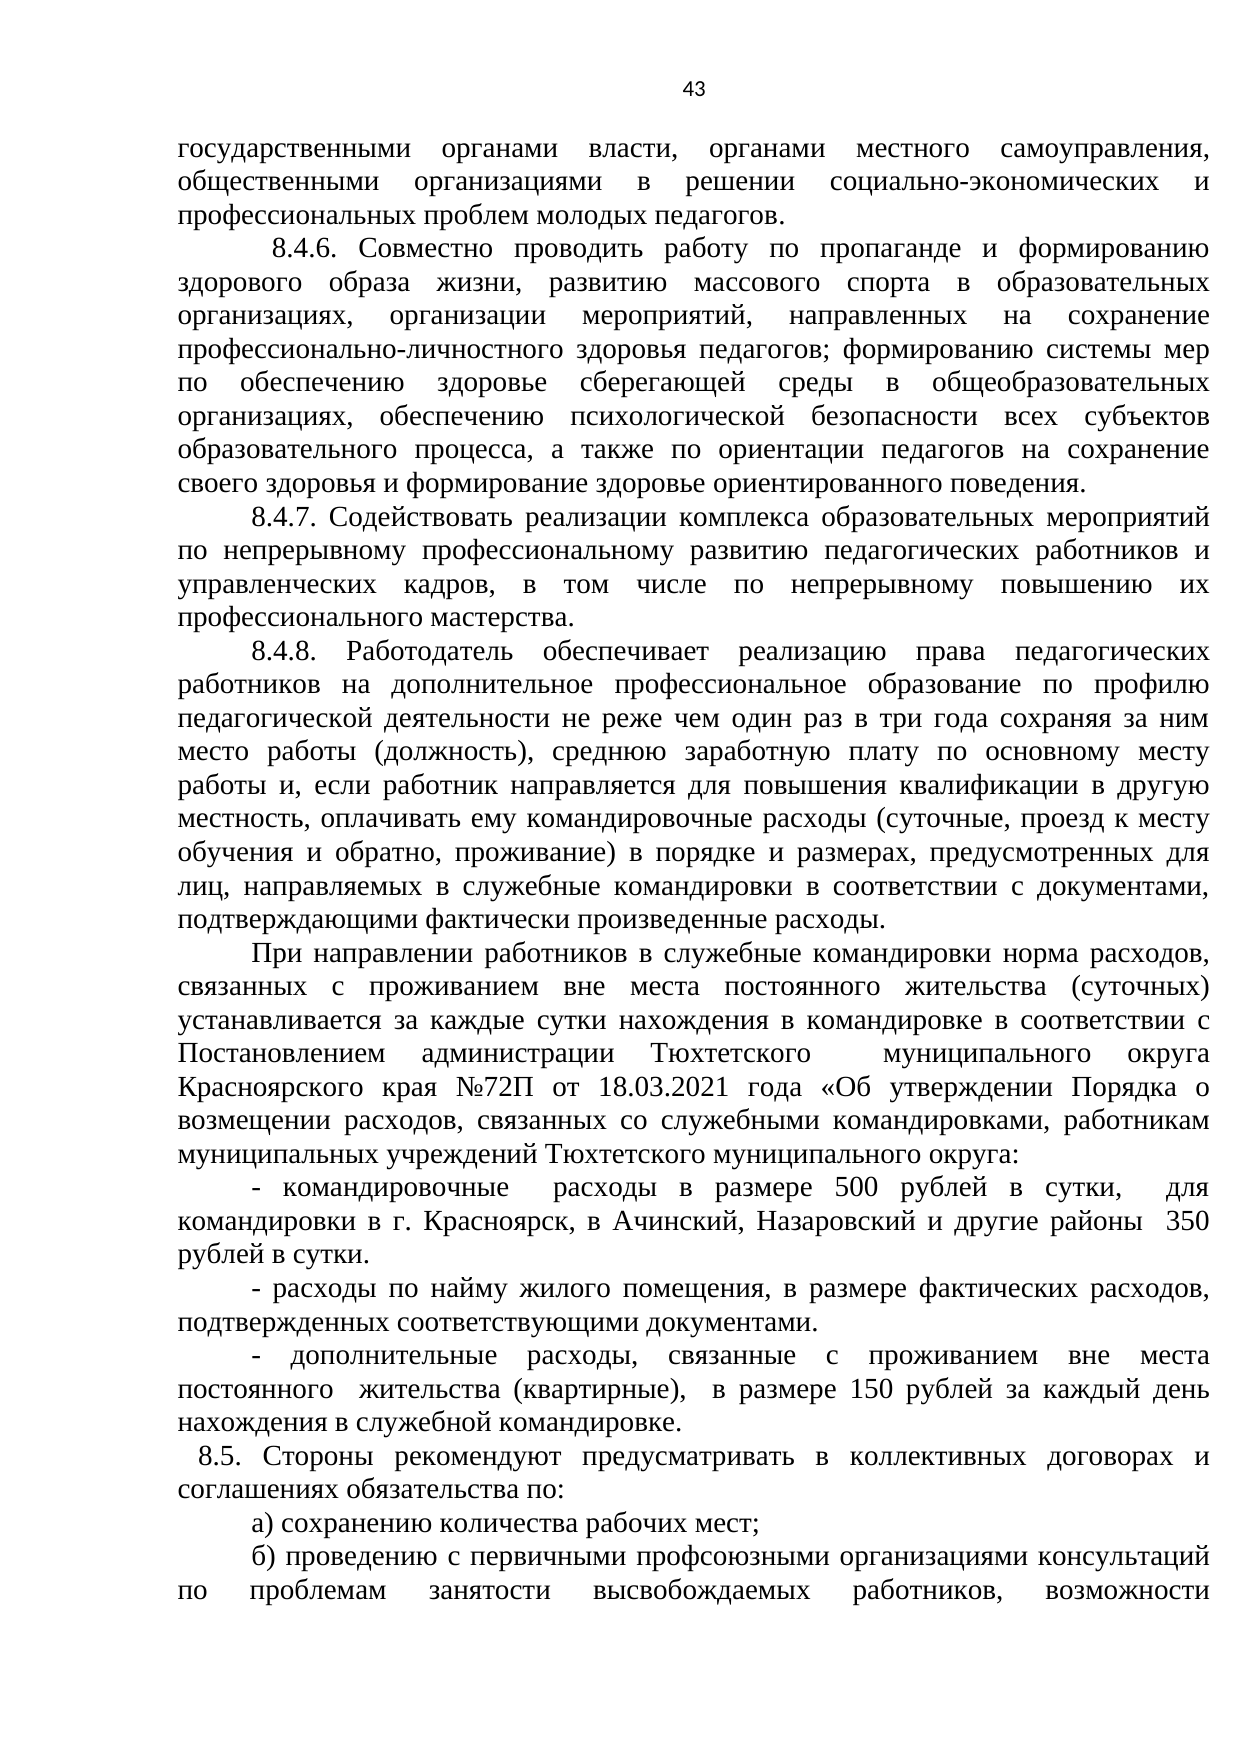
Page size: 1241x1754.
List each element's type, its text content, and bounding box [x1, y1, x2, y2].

text При направлении работников в служебные командировки норма расходов, связанных с проживанием вне места постоянного жительства (суточных) устанавливается за каждые сутки нахождения в командировке в соответствии с Постановлением администрации Тюхтетского муниципального округа Красноярского края №72П от 18.03.2021 года «Об утверждении Порядка о возмещении расходов, связанных со служебными командировками, работникам муниципальных учреждений Тюхтетского муниципального округа: [177, 935, 1211, 1169]
text 8.4.8. Работодатель обеспечивает реализацию права педагогических работников на дополнительное профессиональное образование по профилю педагогической деятельности не реже чем один раз в три года сохраняя за ним место работы (должность), среднюю заработную плату по основному месту работы и, если работник направляется для повышения квалификации в другую местность, оплачивать ему командировочные расходы (суточные, проезд к месту обучения и обратно, проживание) в порядке и размерах, предусмотренных для лиц, направляемых в служебные командировки в соответствии с документами, подтверждающими фактически произведенные расходы. [177, 633, 1211, 935]
text 8.4.7. Содействовать реализации комплекса образовательных мероприятий по непрерывному профессиональному развитию педагогических работников и управленческих кадров, в том числе по непрерывному повышению их профессионального мастерства. [177, 499, 1211, 633]
text 8.5. Стороны рекомендуют предусматривать в коллективных договорах и соглашениях обязательства по: [177, 1438, 1211, 1505]
text - командировочные расходы в размере 500 рублей в сутки, для командировки в г. Красноярск, в Ачинский, Назаровский и другие районы 350 рублей в сутки. [177, 1169, 1211, 1270]
text - дополнительные расходы, связанные с проживанием вне места постоянного жительства (квартирные), в размере 150 рублей за каждый день нахождения в служебной командировке. [177, 1337, 1211, 1438]
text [177, 1538, 1211, 1606]
text 8.4.6. Совместно проводить работу по пропаганде и формированию здорового образа жизни, развитию массового спорта в образовательных организациях, организации мероприятий, направленных на сохранение профессионально-личностного здоровья педагогов; формированию системы мер по обеспечению здоровье сберегающей среды в общеобразовательных организациях, обеспечению психологической безопасности всех субъектов образовательного процесса, а также по ориентации педагогов на сохранение своего здоровья и формирование здоровье ориентированного поведения. [177, 230, 1211, 499]
text а) сохранению количества рабочих мест; [177, 1505, 1211, 1538]
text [177, 130, 1211, 230]
text - расходы по найму жилого помещения, в размере фактических расходов, подтвержденных соответствующими документами. [177, 1270, 1211, 1337]
